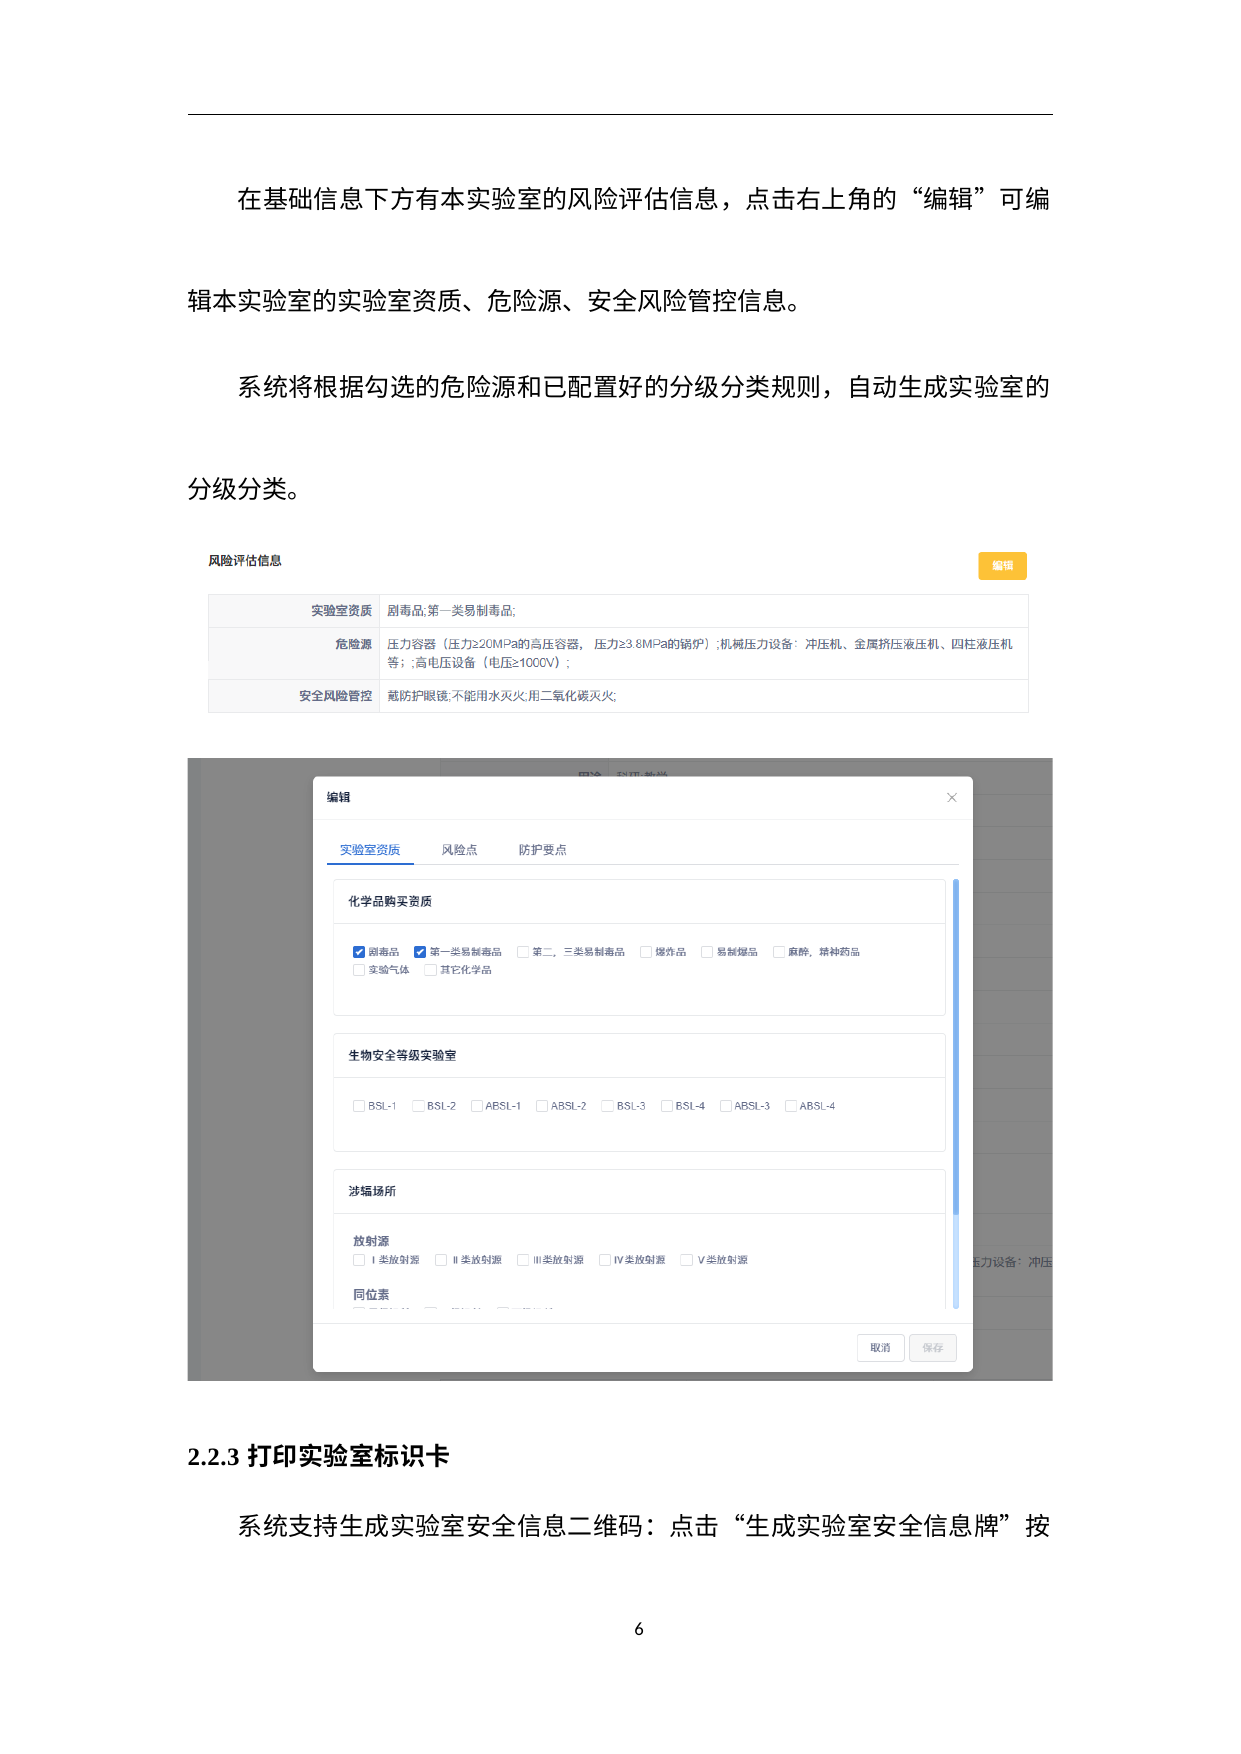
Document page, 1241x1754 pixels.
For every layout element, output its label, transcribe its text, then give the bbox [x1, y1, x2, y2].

text 在基础信息下方有本实验室的风险评估信息，点击右上角的“编辑”可编辑本实验室的实验室资质、危险源、安全风险管控信息。 [187, 164, 1053, 334]
text 系统将根据勾选的危险源和已配置好的分级分类规则，自动生成实验室的分级分类。 [187, 352, 1053, 522]
picture [187, 539, 1053, 726]
picture [187, 758, 1053, 1381]
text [187, 1490, 1053, 1558]
subtitle 打印实验室标识卡 [187, 1436, 1053, 1472]
